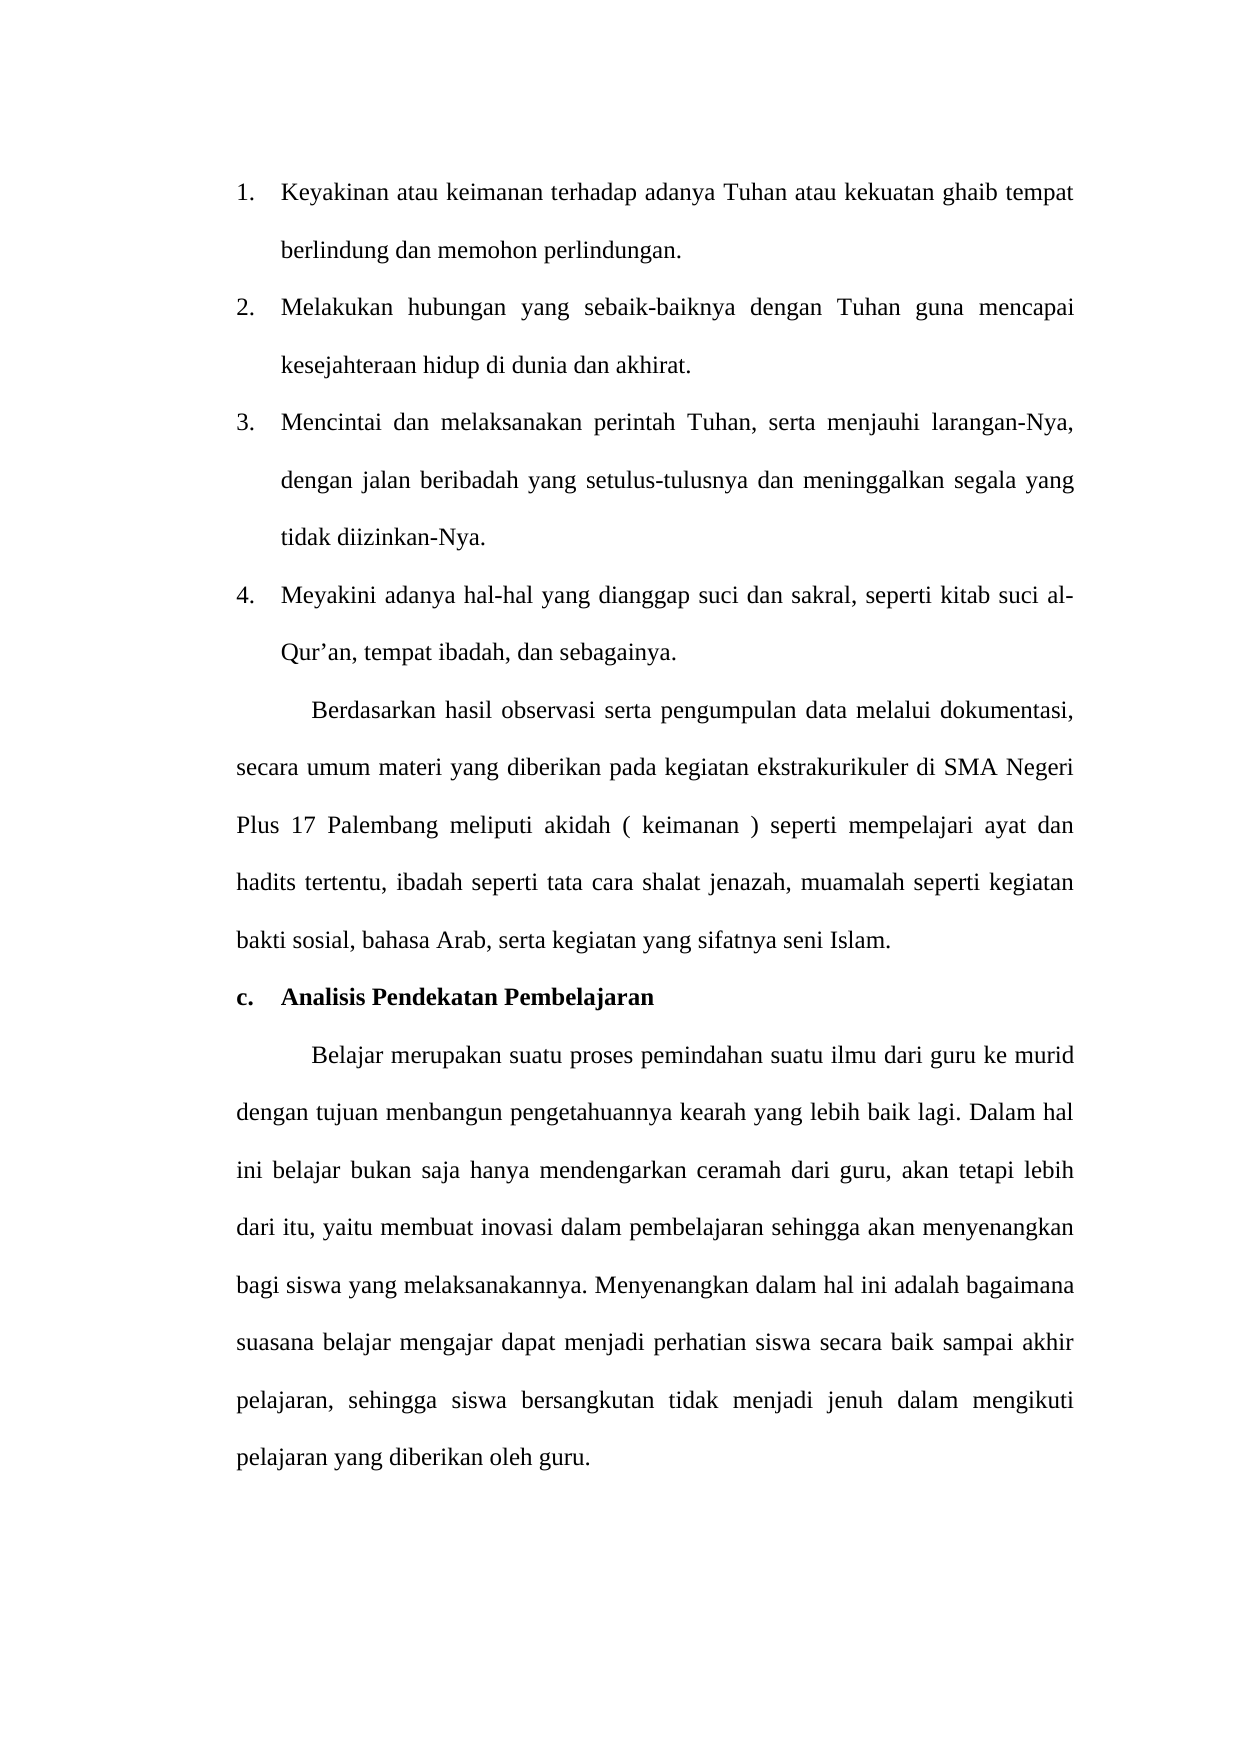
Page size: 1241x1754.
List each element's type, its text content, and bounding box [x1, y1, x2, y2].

list Analisis Pendekatan Pembelajaran [236, 982, 1075, 1011]
list Mencintai dan melaksanakan perintah Tuhan, serta menjauhi larangan-Nya, dengan jalan beribadah yang setulus-tulusnya dan meninggalkan segala yang tidak diizinkan-Nya. [236, 407, 1075, 551]
list Meyakini adanya hal-hal yang dianggap suci dan sakral, seperti kitab suci al-Qur’an, tempat ibadah, dan sebagainya. [236, 580, 1075, 666]
text Berdasarkan hasil observasi serta pengumpulan data melalui dokumentasi, secara umum materi yang diberikan pada kegiatan ekstrakurikuler di SMA Negeri Plus 17 Palembang meliputi akidah ( keimanan ) seperti mempelajari ayat dan hadits tertentu, ibadah seperti tata cara shalat jenazah, muamalah seperti kegiatan bakti sosial, bahasa Arab, serta kegiatan yang sifatnya seni Islam. [236, 695, 1075, 953]
list Keyakinan atau keimanan terhadap adanya Tuhan atau kekuatan ghaib tempat berlindung dan memohon perlindungan. [236, 177, 1075, 263]
list Melakukan hubungan yang sebaik-baiknya dengan Tuhan guna mencapai kesejahteraan hidup di dunia dan akhirat. [236, 292, 1075, 378]
list Belajar merupakan suatu proses pemindahan suatu ilmu dari guru ke murid dengan tujuan menbangun pengetahuannya kearah yang lebih baik lagi. Dalam hal ini belajar bukan saja hanya mendengarkan ceramah dari guru, akan tetapi lebih dari itu, yaitu membuat inovasi dalam pembelajaran sehingga akan menyenangkan bagi siswa yang melaksanakannya. Menyenangkan dalam hal ini adalah bagaimana suasana belajar mengajar dapat menjadi perhatian siswa secara baik sampai akhir pelajaran, sehingga siswa bersangkutan tidak menjadi jenuh dalam mengikuti pelajaran yang diberikan oleh guru. [236, 1040, 1075, 1471]
